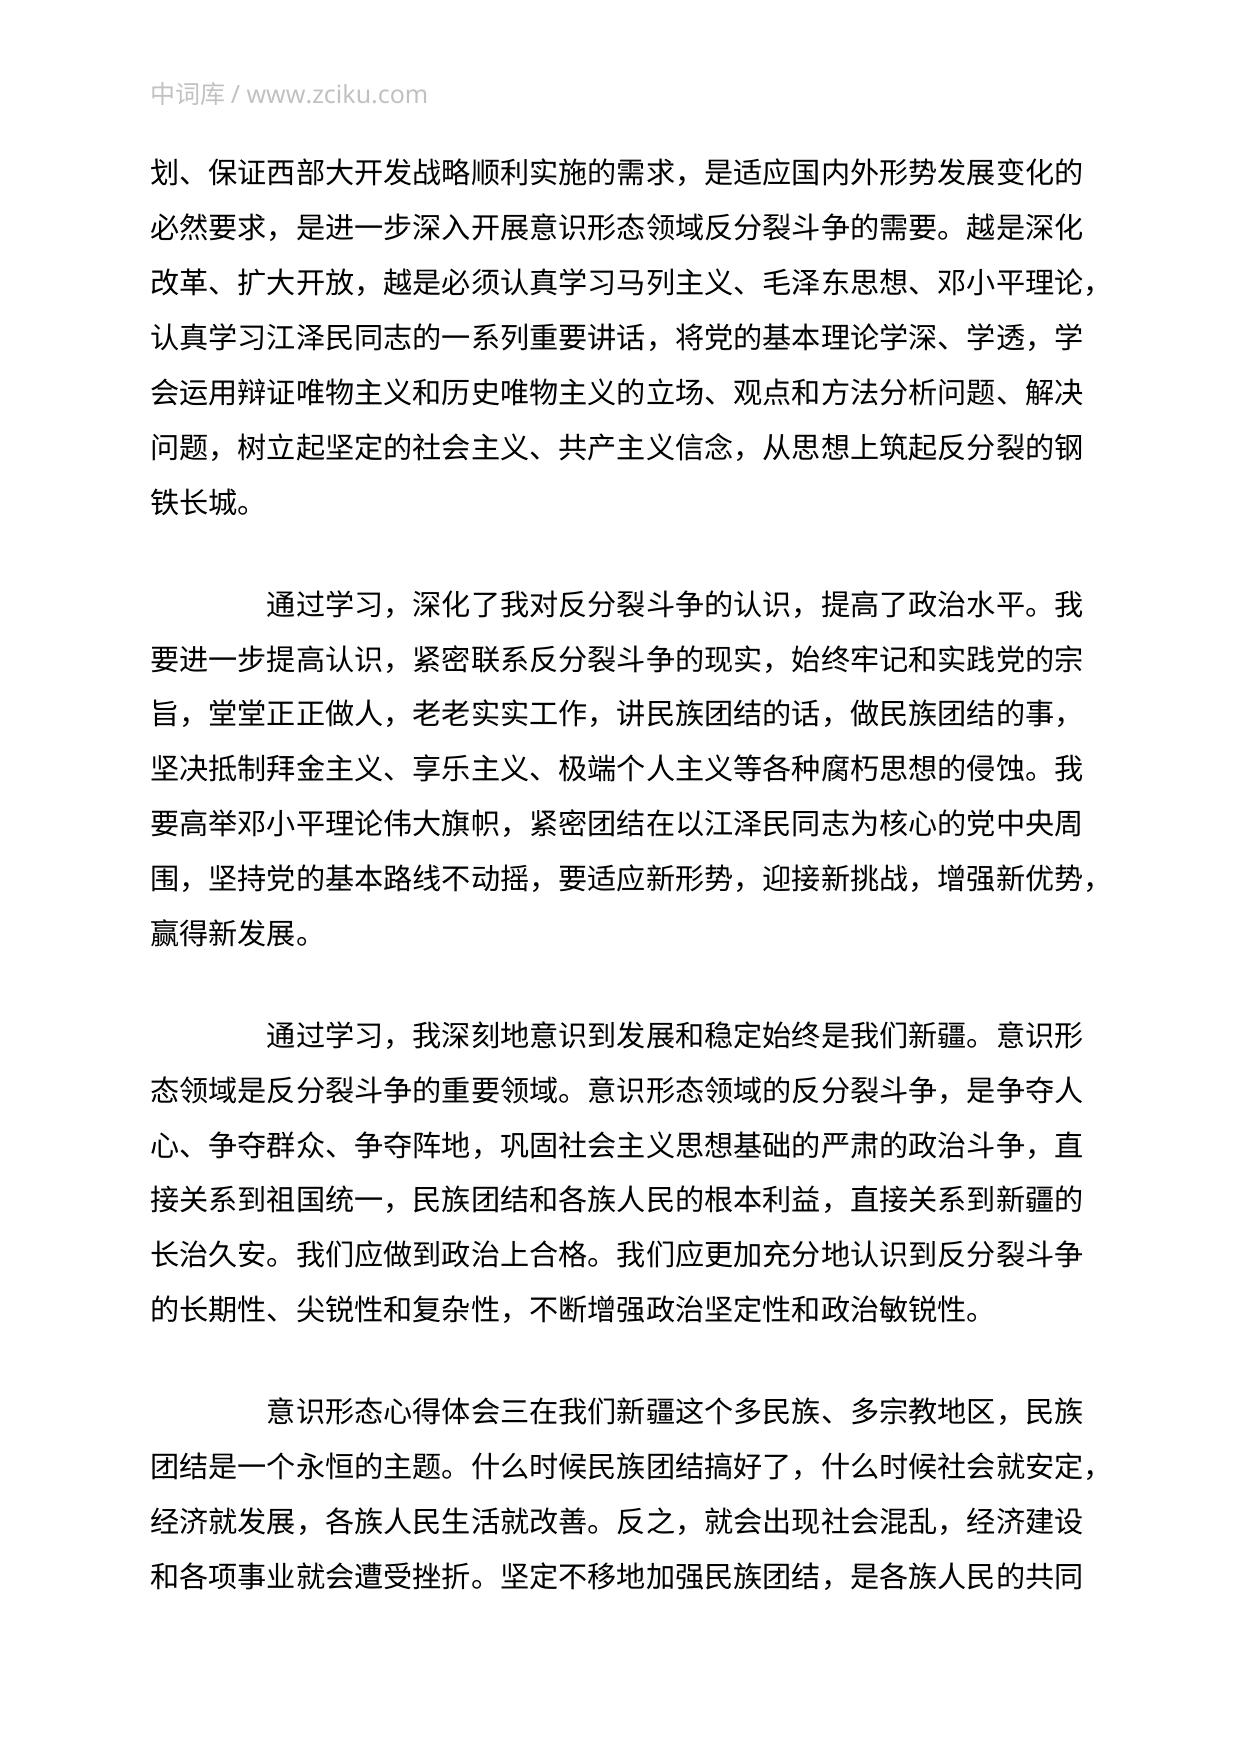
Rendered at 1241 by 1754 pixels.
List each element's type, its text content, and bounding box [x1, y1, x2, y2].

text 通过学习，我深刻地意识到发展和稳定始终是我们新疆。意识形态领域是反分裂斗争的重要领域。意识形态领域的反分裂斗争，是争夺人心、争夺群众、争夺阵地，巩固社会主义思想基础的严肃的政治斗争，直接关系到祖国统一，民族团结和各族人民的根本利益，直接关系到新疆的长治久安。我们应做到政治上合格。我们应更加充分地认识到反分裂斗争的长期性、尖锐性和复杂性，不断增强政治坚定性和政治敏锐性。 [150, 1012, 1090, 1329]
text 通过学习，深化了我对反分裂斗争的认识，提高了政治水平。我要进一步提高认识，紧密联系反分裂斗争的现实，始终牢记和实践党的宗旨，堂堂正正做人，老老实实工作，讲民族团结的话，做民族团结的事，坚决抵制拜金主义、享乐主义、极端个人主义等各种腐朽思想的侵蚀。我要高举邓小平理论伟大旗帜，紧密团结在以江泽民同志为核心的党中央周围，坚持党的基本路线不动摇，要适应新形势，迎接新挑战，增强新优势，赢得新发展。 [150, 581, 1090, 953]
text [150, 150, 1090, 522]
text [150, 1388, 1090, 1596]
